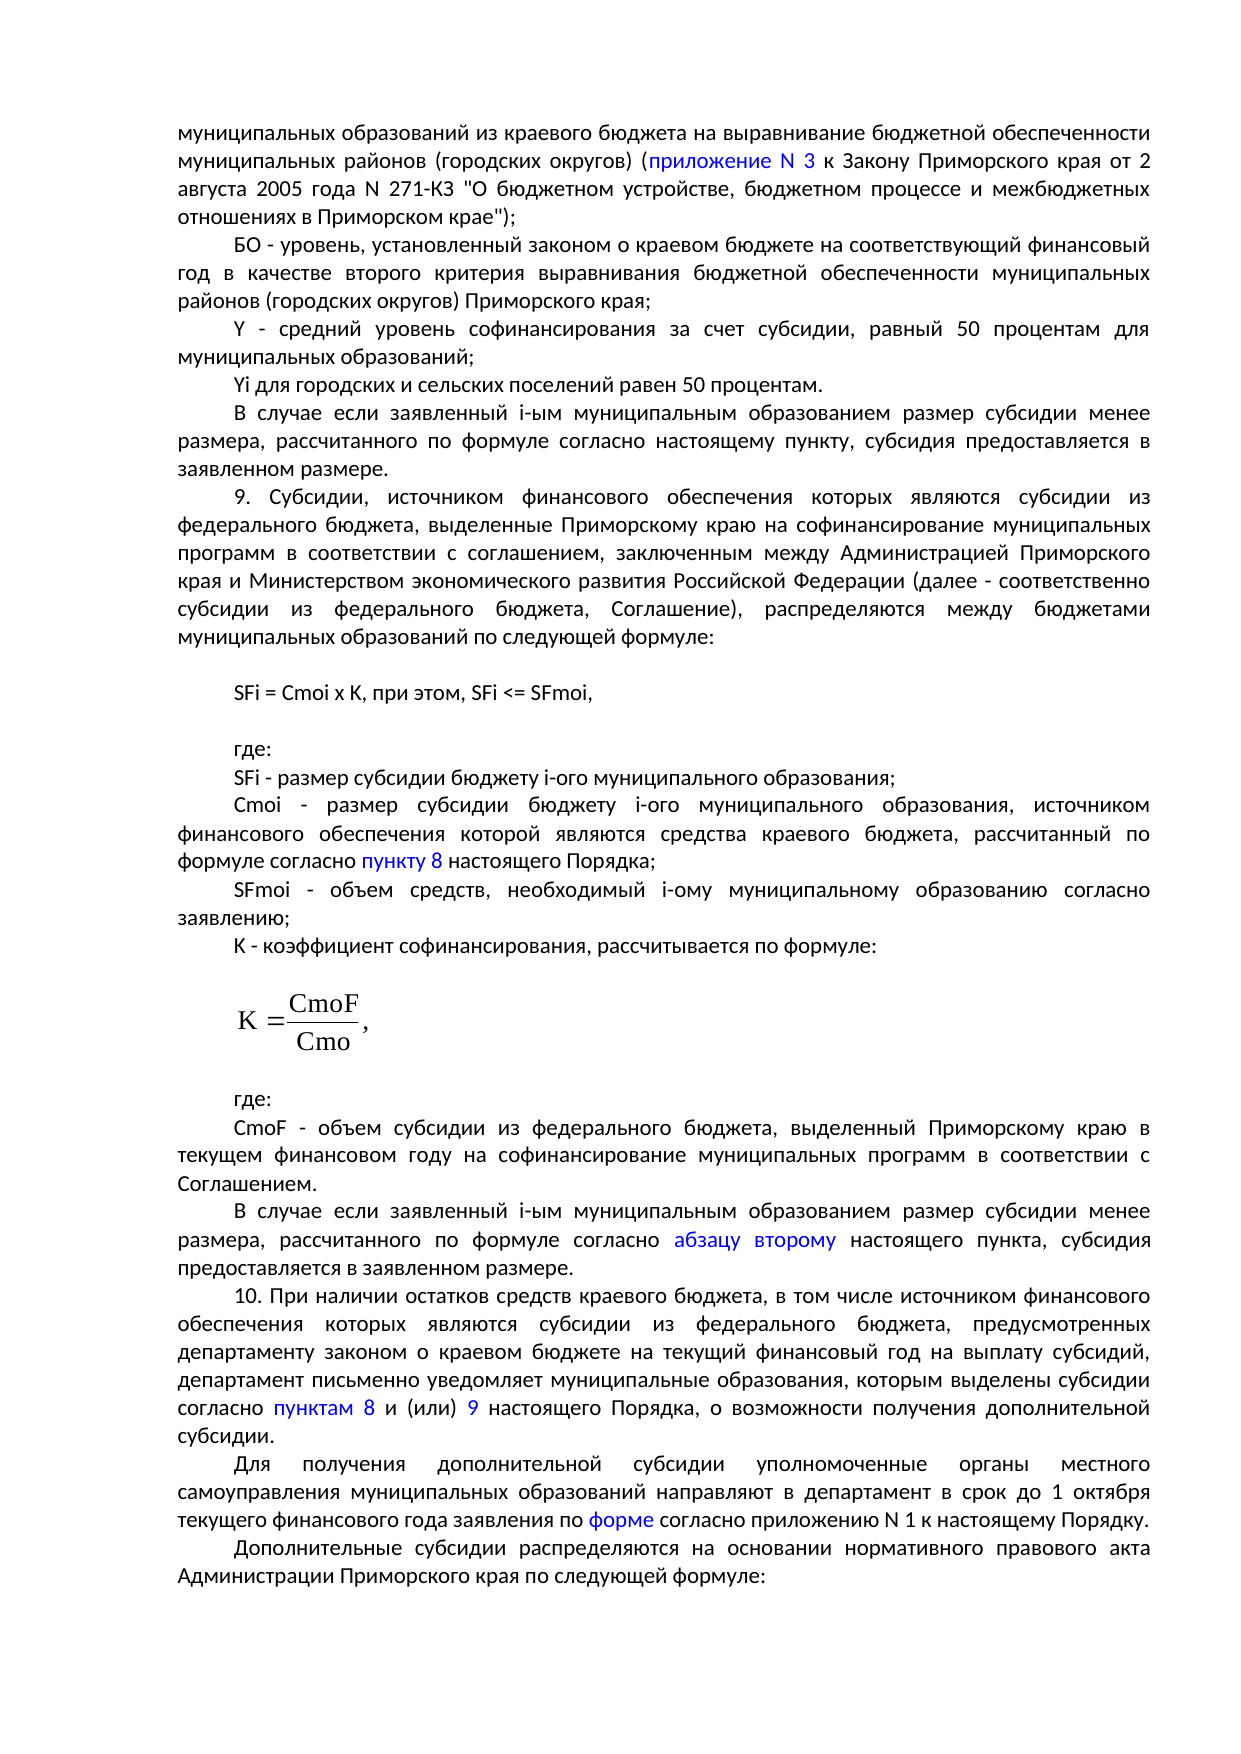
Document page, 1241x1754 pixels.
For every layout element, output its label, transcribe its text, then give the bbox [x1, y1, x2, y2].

text SFi - размер субсидии бюджету i-ого муниципального образования; [177, 763, 1152, 791]
text 10. При наличии остатков средств краевого бюджета, в том числе источником финансового обеспечения которых являются субсидии из федерального бюджета, предусмотренных департаменту законом о краевом бюджете на текущий финансовый год на выплату субсидий, департамент письменно уведомляет муниципальные образования, которым выделены субсидии согласно пунктам 8 и (или) 9 настоящего Порядка, о возможности получения дополнительной субсидии. [177, 1281, 1152, 1449]
text В случае если заявленный i-ым муниципальным образованием размер субсидии менее размера, рассчитанного по формуле согласно абзацу второму настоящего пункта, субсидия предоставляется в заявленном размере. [177, 1197, 1152, 1281]
text Y - средний уровень софинансирования за счет субсидии, равный 50 процентам для муниципальных образований; [177, 314, 1152, 370]
text Yi для городских и сельских поселений равен 50 процентам. [177, 370, 1152, 398]
text K - коэффициент софинансирования, рассчитывается по формуле: [177, 931, 1152, 959]
text CmoF - объем субсидии из федерального бюджета, выделенный Приморскому краю в текущем финансовом году на софинансирование муниципальных программ в соответствии с Соглашением. [177, 1113, 1152, 1197]
text 9. Субсидии, источником финансового обеспечения которых являются субсидии из федерального бюджета, выделенные Приморскому краю на софинансирование муниципальных программ в соответствии с соглашением, заключенным между Администрацией Приморского края и Министерством экономического развития Российской Федерации (далее - соответственно субсидии из федерального бюджета, Соглашение), распределяются между бюджетами муниципальных образований по следующей формуле: [177, 482, 1152, 651]
text где: [177, 734, 1152, 763]
text где: [177, 1084, 1152, 1113]
text БО - уровень, установленный законом о краевом бюджете на соответствующий финансовый год в качестве второго критерия выравнивания бюджетной обеспеченности муниципальных районов (городских округов) Приморского края; [177, 230, 1152, 314]
text SFi = Cmoi x K, при этом, SFi <= SFmoi, [177, 678, 1152, 707]
text Cmoi - размер субсидии бюджету i-ого муниципального образования, источником финансового обеспечения которой являются средства краевого бюджета, рассчитанный по формуле согласно пункту 8 настоящего Порядка; [177, 791, 1152, 875]
text Для получения дополнительной субсидии уполномоченные органы местного самоуправления муниципальных образований направляют в департамент в срок до 1 октября текущего финансового года заявления по форме согласно приложению N 1 к настоящему Порядку. [177, 1449, 1152, 1533]
text Дополнительные субсидии распределяются на основании нормативного правового акта Администрации Приморского края по следующей формуле: [177, 1533, 1152, 1589]
text В случае если заявленный i-ым муниципальным образованием размер субсидии менее размера, рассчитанного по формуле согласно настоящему пункту, субсидия предоставляется в заявленном размере. [177, 398, 1152, 482]
text SFmoi - объем средств, необходимый i-ому муниципальному образованию согласно заявлению; [177, 875, 1152, 931]
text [177, 118, 1152, 230]
